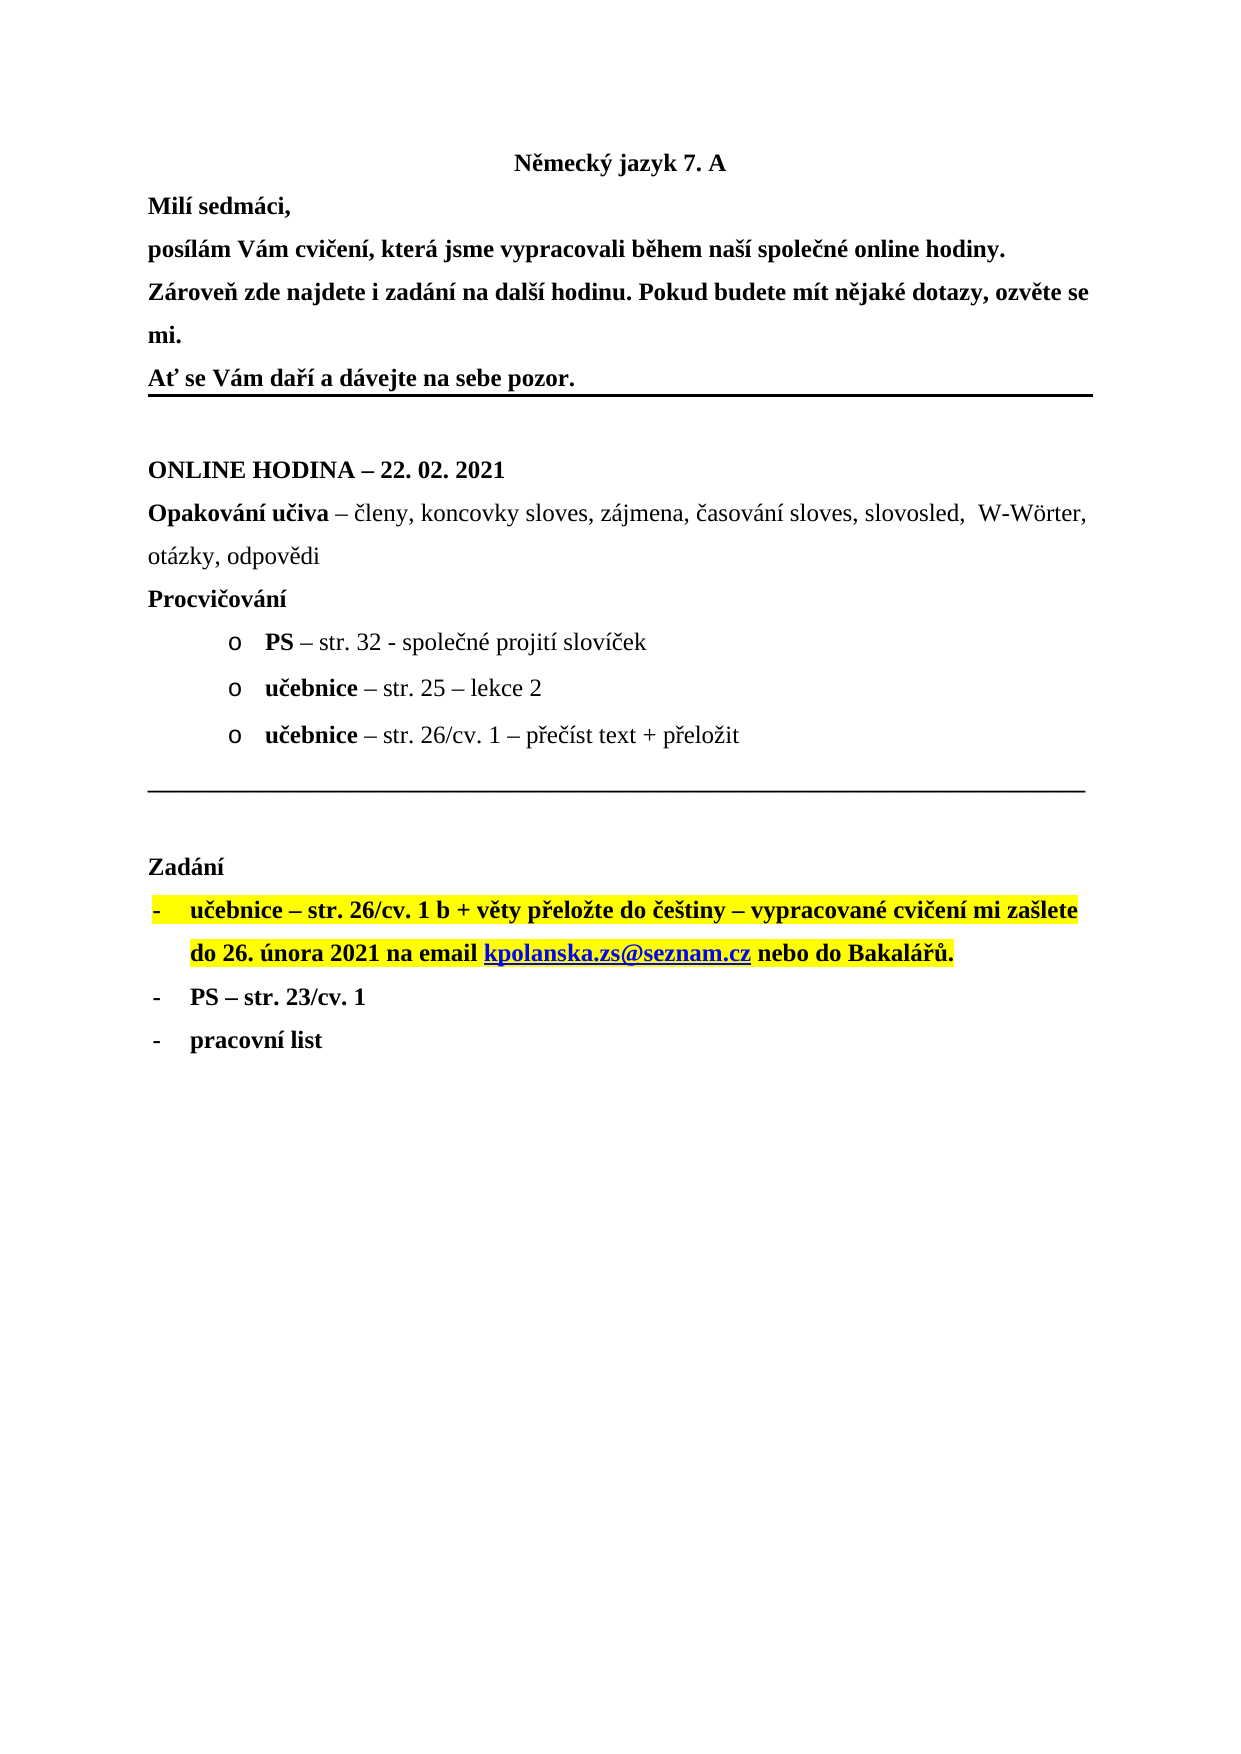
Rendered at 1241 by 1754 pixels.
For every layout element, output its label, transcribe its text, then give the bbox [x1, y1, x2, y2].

list učebnice – str. 26/cv. 1 b + věty přeložte do češtiny – vypracované cvičení mi zašlete do 26. února 2021 na email kpolanska.zs@seznam.cz nebo do Bakalářů. [152, 895, 1093, 967]
text Německý jazyk 7. A [148, 148, 1093, 176]
list pracovní list [152, 1025, 1093, 1053]
list učebnice – str. 26/cv. 1 – přečíst text + přeložit [227, 720, 1093, 751]
text ___________________________________________________________________________ [148, 766, 1093, 795]
text Milí sedmáci, [148, 191, 1093, 219]
text ONLINE HODINA – 22. 02. 2021 [148, 455, 1093, 483]
list učebnice – str. 25 – lekce 2 [227, 673, 1093, 704]
text Procvičování [148, 584, 1093, 613]
list PS – str. 23/cv. 1 [152, 982, 1093, 1010]
text Ať se Vám daří a dávejte na sebe pozor. [148, 363, 1093, 394]
text posílám Vám cvičení, která jsme vypracovali během naší společné online hodiny. Zároveň zde najdete i zadání na další hodinu. Pokud budete mít nějaké dotazy, ozvěte se mi. [148, 234, 1093, 349]
text Zadání [148, 852, 1093, 881]
list PS – str. 32 - společné projití slovíček [227, 627, 1093, 658]
text Opakování učiva – členy, koncovky sloves, zájmena, časování sloves, slovosled, W-Wörter, otázky, odpovědi [148, 498, 1093, 570]
